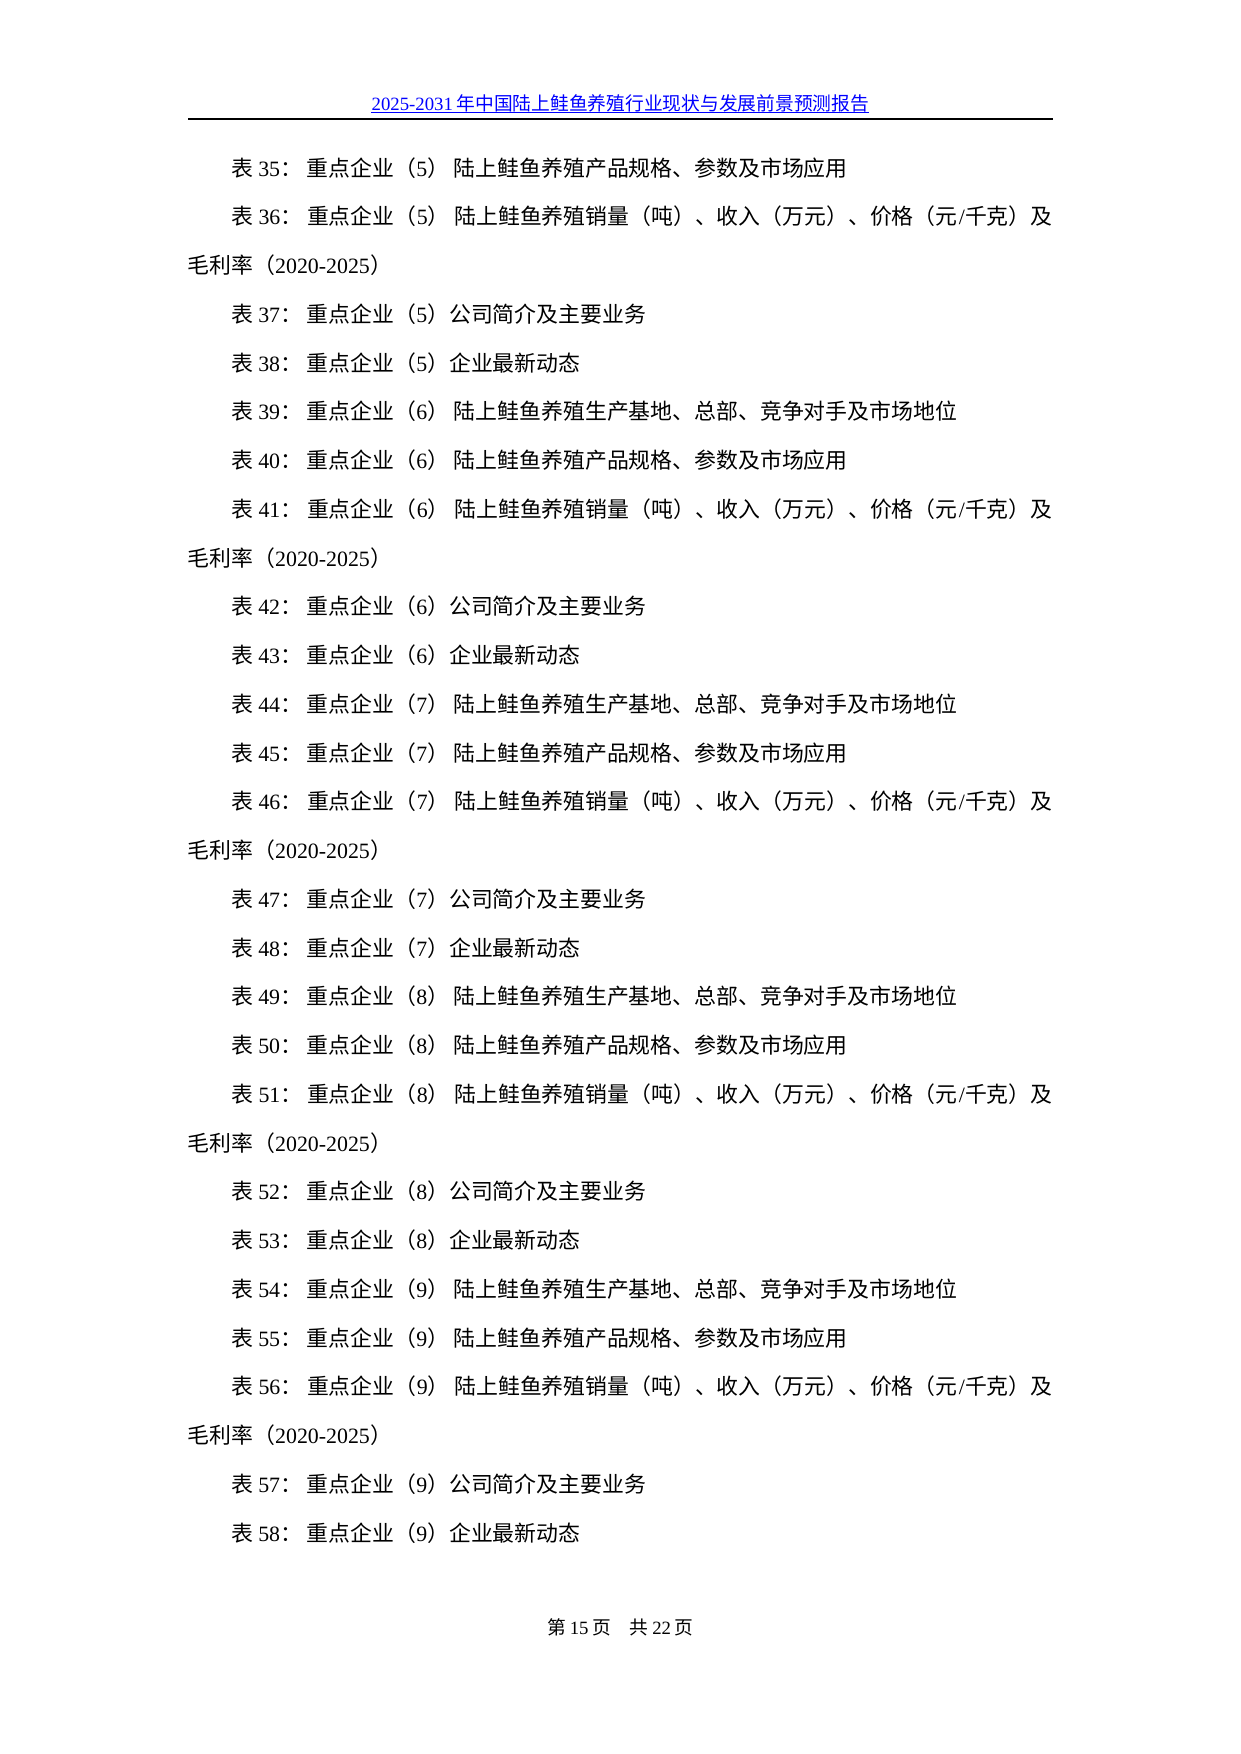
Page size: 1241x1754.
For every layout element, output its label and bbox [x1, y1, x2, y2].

text [187, 150, 1053, 1548]
